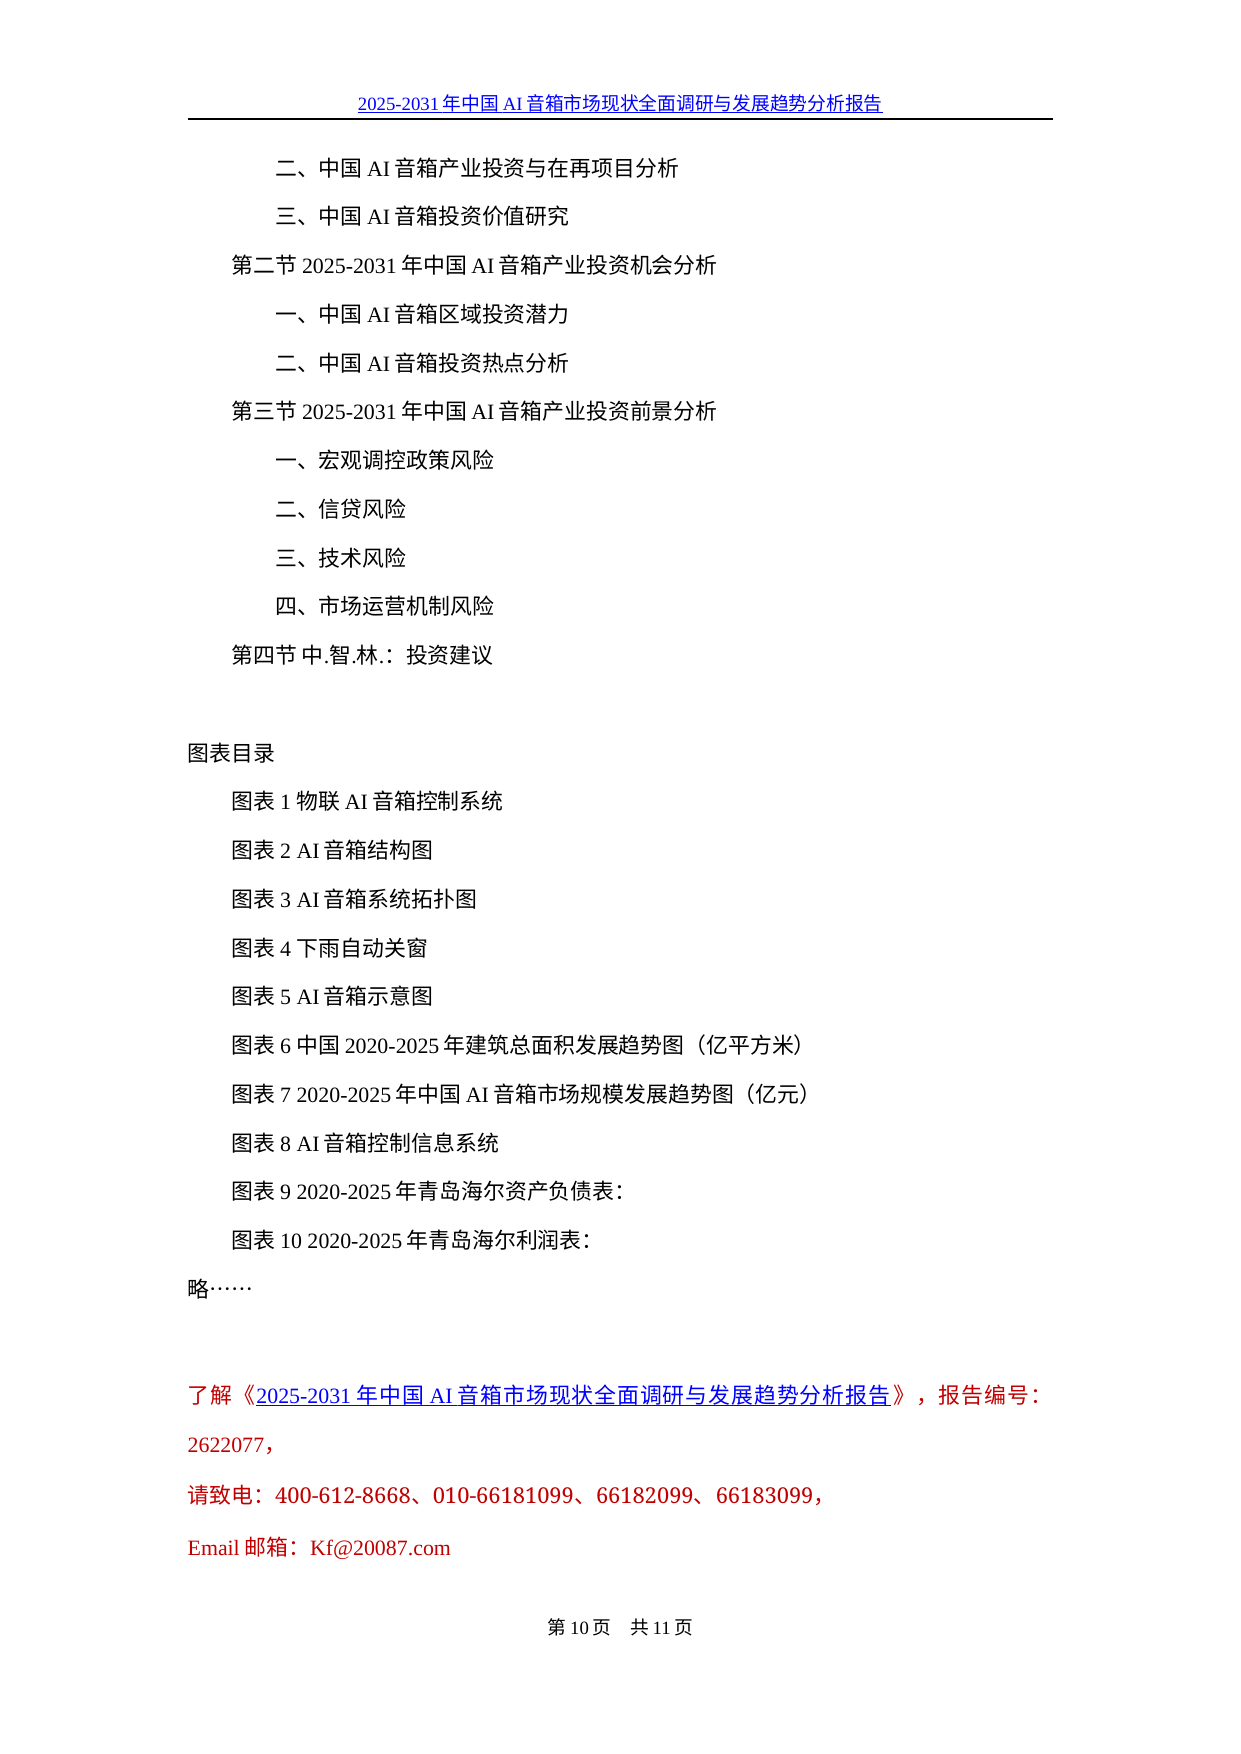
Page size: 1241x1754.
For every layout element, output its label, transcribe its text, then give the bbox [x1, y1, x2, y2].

text 了解《2025-2031年中国AI音箱市场现状全面调研与发展趋势分析报告》，报告编号：2622077， [187, 1378, 1053, 1459]
text Email邮箱：Kf@20087.com [187, 1530, 1053, 1562]
text 请致电：400-612-8668、010-66181099、66182099、66183099， [187, 1478, 1053, 1511]
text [187, 150, 1053, 1304]
